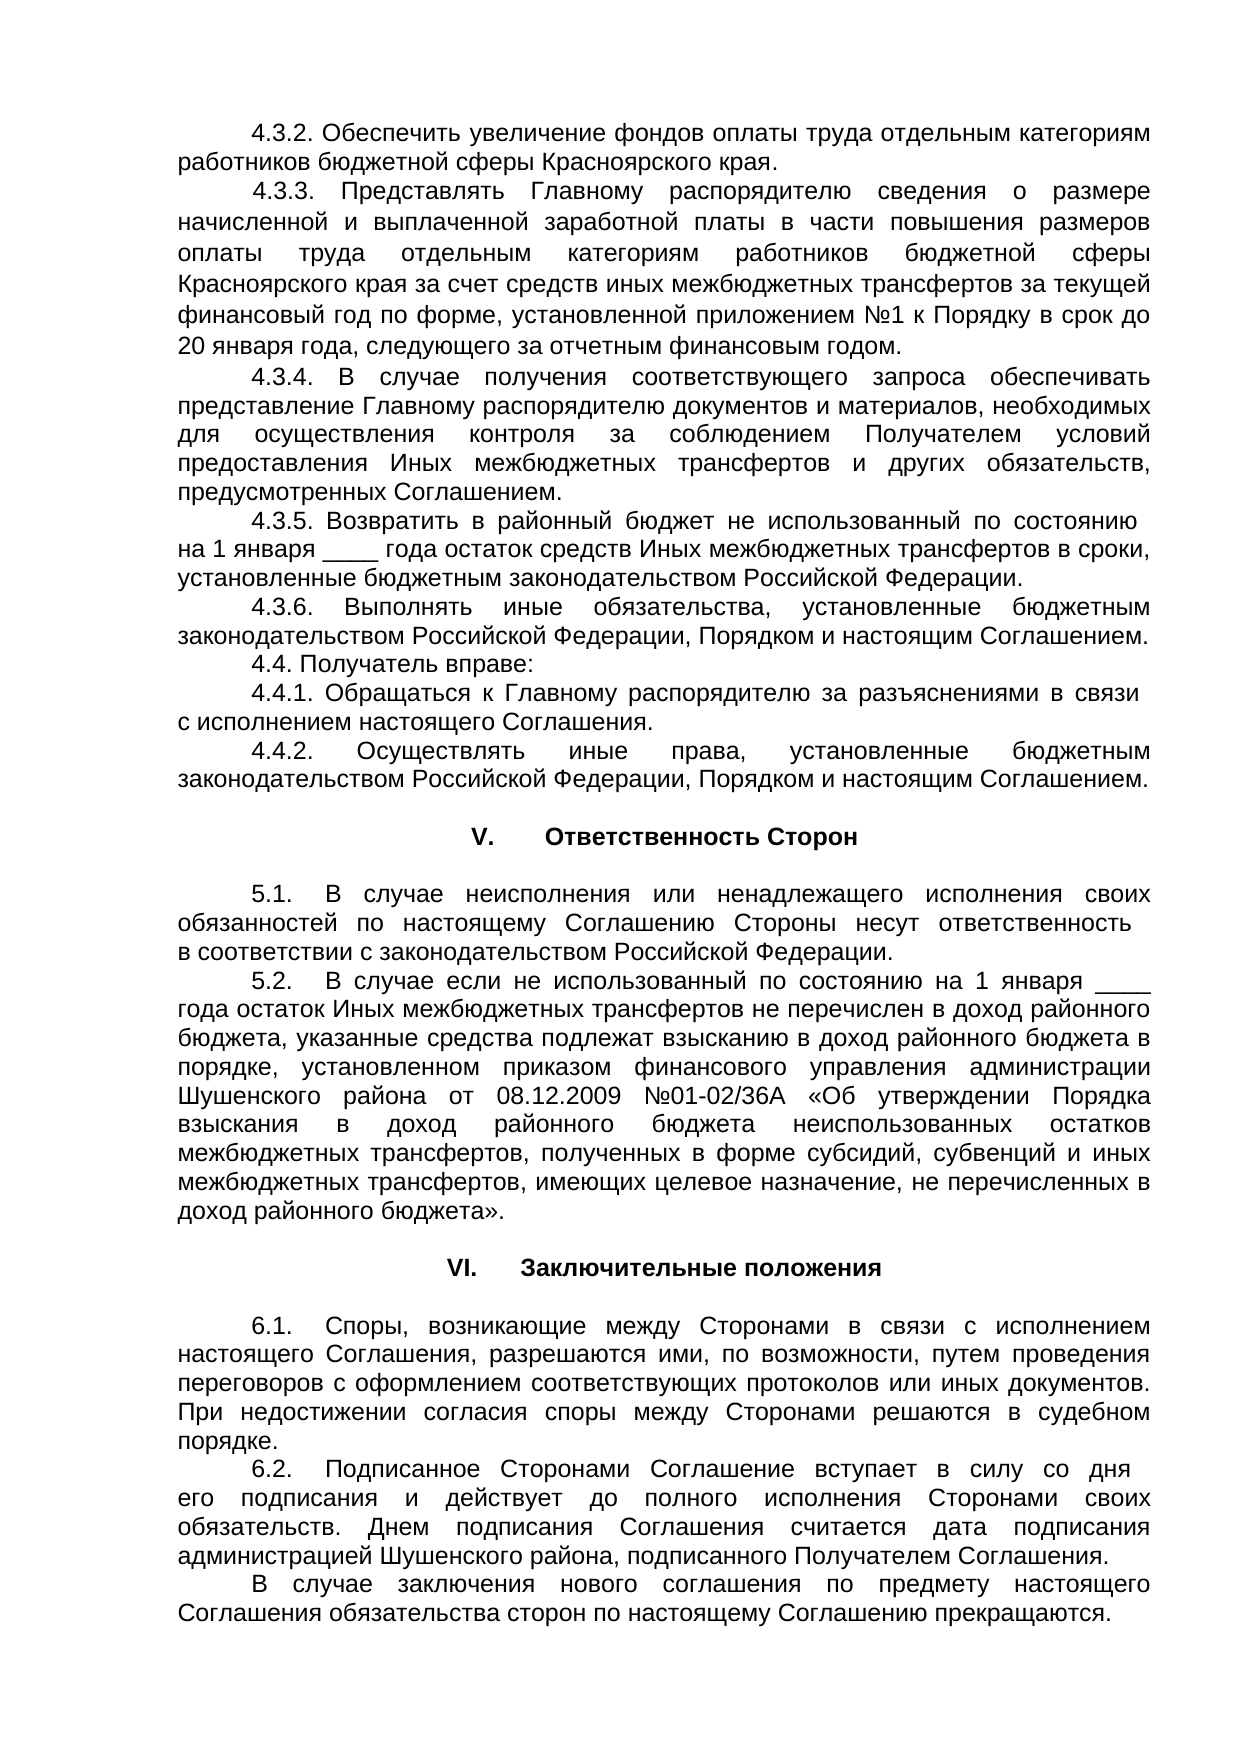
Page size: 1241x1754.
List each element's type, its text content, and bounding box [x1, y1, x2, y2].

text 4.3.5. Возвратить в районный бюджет не использованный по состоянию на 1 января ____ года остаток средств Иных межбюджетных трансфертов в сроки, установленные бюджетным законодательством Российской Федерации. [177, 506, 1152, 592]
list Ответственность Сторон [177, 822, 1152, 851]
text 4.3.2. Обеспечить увеличение фондов оплаты труда отдельным категориям работников бюджетной сферы Красноярского края. [177, 118, 1152, 176]
text В случае заключения нового соглашения по предмету настоящего Соглашения обязательства сторон по настоящему Соглашению прекращаются. [177, 1569, 1152, 1627]
text 4.3.3. Представлять Главному распорядителю сведения о размере начисленной и выплаченной заработной платы в части повышения размеров оплаты труда отдельным категориям работников бюджетной сферы Красноярского края за счет средств иных межбюджетных трансфертов за текущей финансовый год по форме, установленной приложением №1 к Порядку в срок до 20 января года, следующего за отчетным финансовым годом. [177, 176, 1152, 359]
text 5.1. В случае неисполнения или ненадлежащего исполнения своих обязанностей по настоящему Соглашению Стороны несут ответственность в соответствии с законодательством Российской Федерации. [177, 879, 1152, 966]
text 4.3.6. Выполнять иные обязательства, установленные бюджетным законодательством Российской Федерации, Порядком и настоящим Соглашением. [177, 592, 1152, 649]
text 4.4.2. Осуществлять иные права, установленные бюджетным законодательством Российской Федерации, Порядком и настоящим Соглашением. [177, 736, 1152, 793]
list Заключительные положения [177, 1253, 1152, 1282]
text 5.2. В случае если не использованный по состоянию на 1 января ____ года остаток Иных межбюджетных трансфертов не перечислен в доход районного бюджета, указанные средства подлежат взысканию в доход районного бюджета в порядке, установленном приказом финансового управления администрации Шушенского района от 08.12.2009 №01-02/36А «Об утверждении Порядка взыскания в доход районного бюджета неиспользованных остатков межбюджетных трансфертов, полученных в форме субсидий, субвенций и иных межбюджетных трансфертов, имеющих целевое назначение, не перечисленных в доход районного бюджета». [177, 966, 1152, 1224]
text 4.4.1. Обращаться к Главному распорядителю за разъяснениями в связи с исполнением настоящего Соглашения. [177, 678, 1152, 736]
text 4.4. Получатель вправе: [177, 649, 1152, 678]
text 6.1. Споры, возникающие между Сторонами в связи с исполнением настоящего Соглашения, разрешаются ими, по возможности, путем проведения переговоров с оформлением соответствующих протоколов или иных документов. При недостижении согласия споры между Сторонами решаются в судебном порядке. [177, 1311, 1152, 1454]
text 4.3.4. В случае получения соответствующего запроса обеспечивать представление Главному распорядителю документов и материалов, необходимых для осуществления контроля за соблюдением Получателем условий предоставления Иных межбюджетных трансфертов и других обязательств, предусмотренных Соглашением. [177, 362, 1152, 506]
text 6.2. Подписанное Сторонами Соглашение вступает в силу со дня его подписания и действует до полного исполнения Сторонами своих обязательств. Днем подписания Соглашения считается дата подписания администрацией Шушенского района, подписанного Получателем Соглашения. [177, 1454, 1152, 1569]
